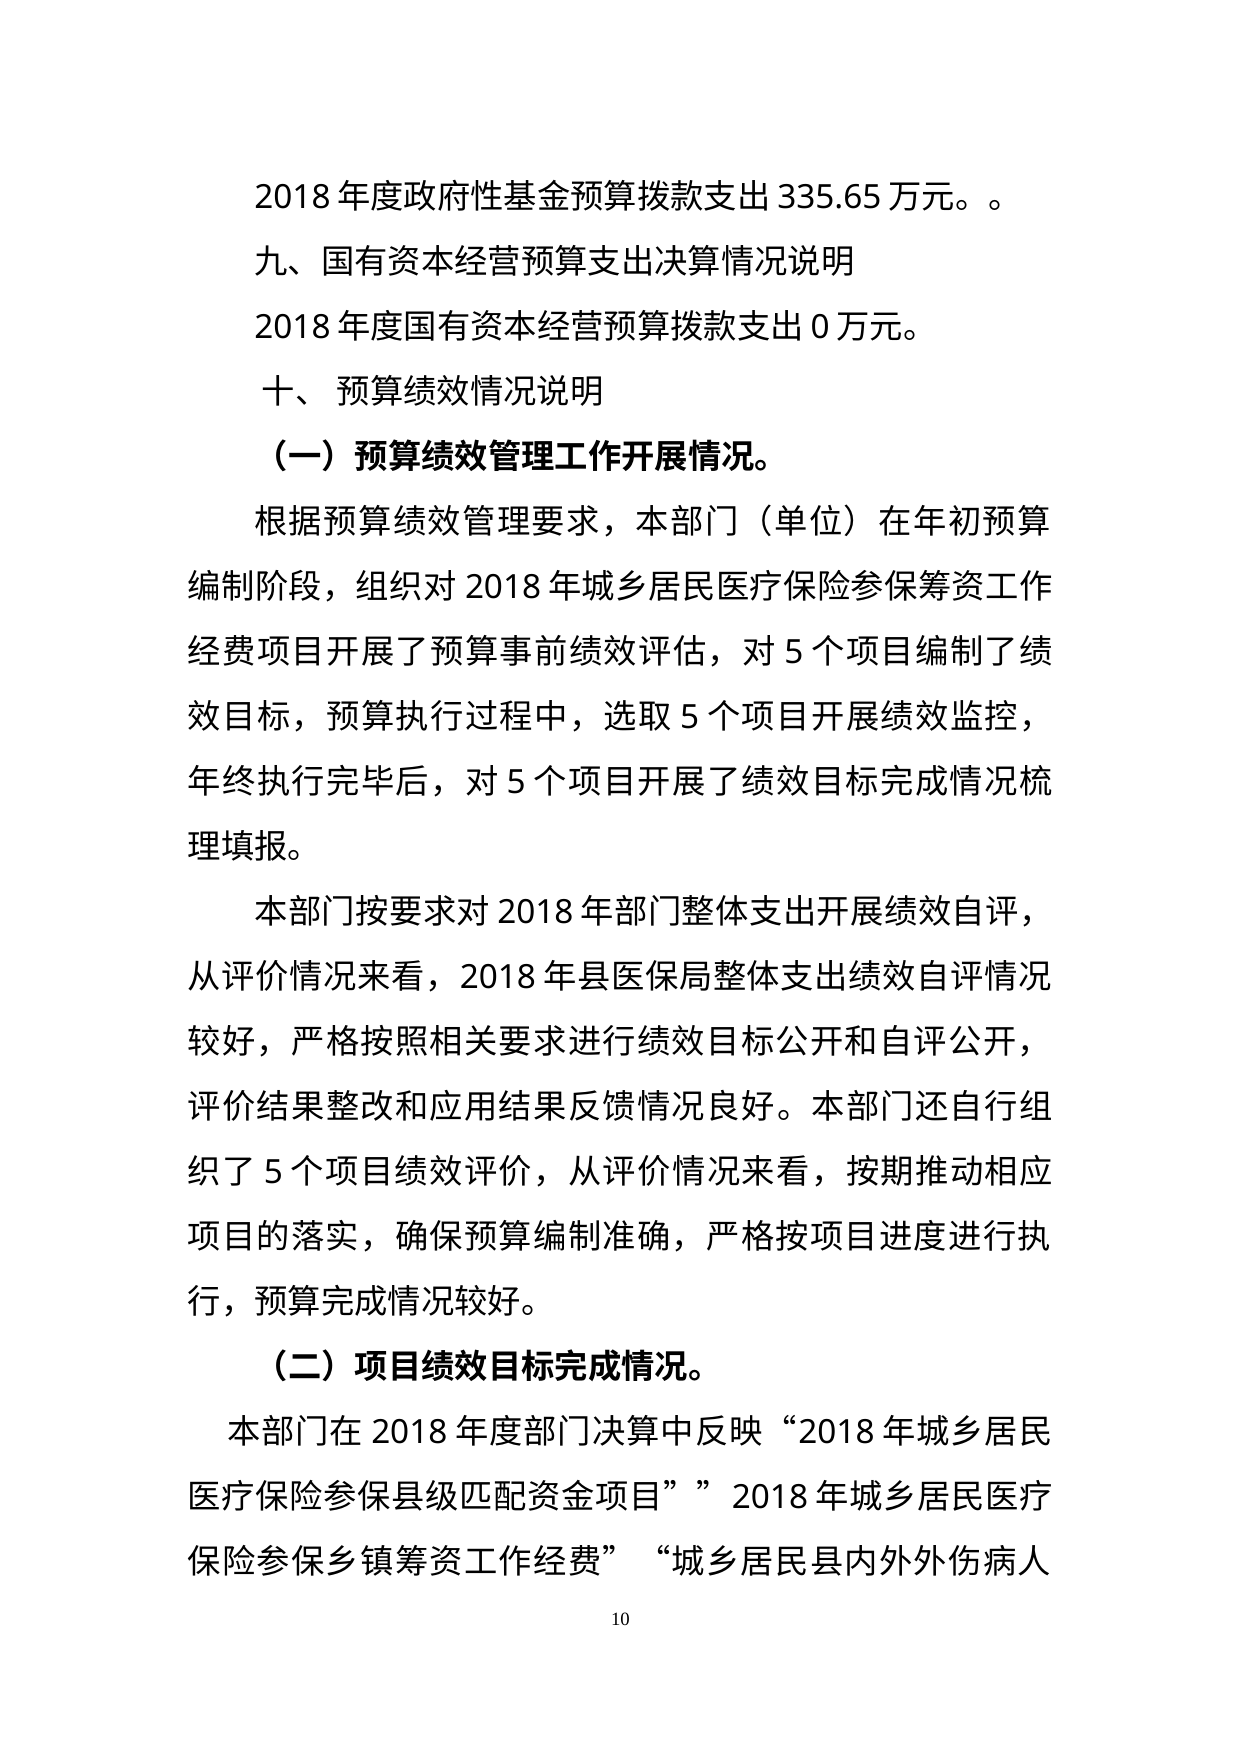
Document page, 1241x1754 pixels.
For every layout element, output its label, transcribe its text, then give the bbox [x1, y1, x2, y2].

text 2018年度国有资本经营预算拨款支出0万元。 [187, 292, 1053, 357]
list 国有资本经营预算支出决算情况说明 [187, 227, 1053, 292]
text 本部门按要求对2018年部门整体支出开展绩效自评，从评价情况来看，2018年县医保局整体支出绩效自评情况较好，严格按照相关要求进行绩效目标公开和自评公开，评价结果整改和应用结果反馈情况良好。本部门还自行组织了5个项目绩效评价，从评价情况来看，按期推动相应项目的落实，确保预算编制准确，严格按项目进度进行执行，预算完成情况较好。 [187, 877, 1053, 1332]
text 根据预算绩效管理要求，本部门（单位）在年初预算编制阶段，组织对 2018年城乡居民医疗保险参保筹资工作经费项目开展了预算事前绩效评估，对5个项目编制了绩效目标，预算执行过程中，选取5个项目开展绩效监控，年终执行完毕后，对5个项目开展了绩效目标完成情况梳理填报。 [187, 487, 1053, 877]
list 预算绩效情况说明 [261, 357, 1053, 422]
text 2018年度政府性基金预算拨款支出335.65万元。。 [187, 162, 1053, 227]
list 预算绩效管理工作开展情况。 [187, 422, 1053, 487]
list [187, 1332, 1053, 1592]
